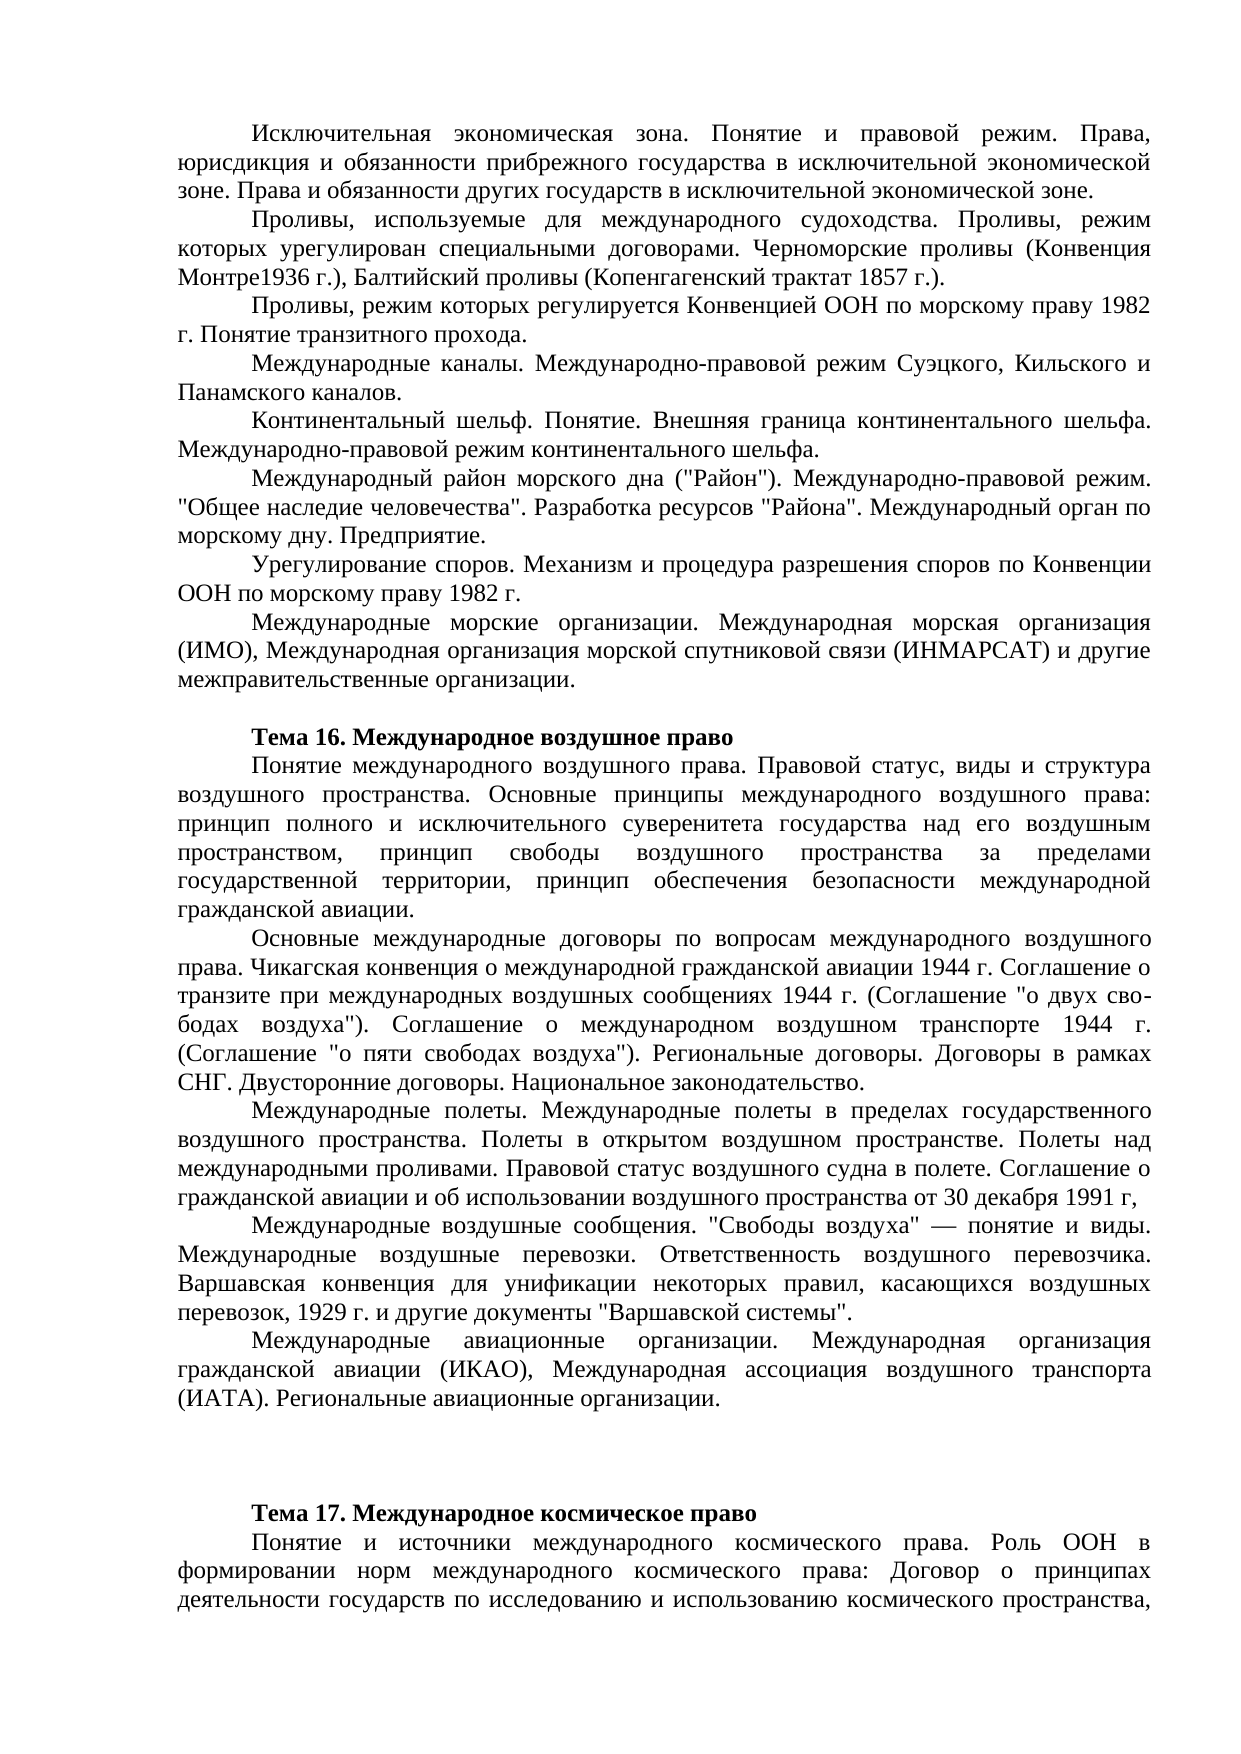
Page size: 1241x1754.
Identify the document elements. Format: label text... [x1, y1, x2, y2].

text Международные морские организации. Международная морская организация (ИМО), Международная организация морской спутниковой связи (ИНМАРСАТ) и другие межправительственные организации. [177, 607, 1152, 693]
text Международные полеты. Международные полеты в пределах государственного воздушного пространства. Полеты в открытом воздушном пространстве. Полеты над международными проливами. Правовой статус воздушного судна в полете. Соглашение о гражданской авиации и об использовании воздушного пространства от 30 декабря 1991 г, [177, 1096, 1152, 1211]
text Основные международные договоры по вопросам международного воздушного права. Чикагская конвенция о международной гражданской авиации 1944 г. Соглашение о транзите при международных воздушных сообщениях 1944 г. (Соглашение "о двух свободах воздуха"). Соглашение о международном воздушном транспорте 1944 г. (Соглашение "о пяти свободах воздуха"). Региональные договоры. Договоры в рамках СНГ. Двусторонние договоры. Национальное законодательство. [177, 923, 1152, 1096]
text Урегулирование споров. Механизм и процедура разрешения споров по Конвенции ООН по морскому праву 1982 г. [177, 549, 1152, 607]
text Тема 16. Международное воздушное право [177, 722, 1152, 751]
text Понятие международного воздушного права. Правовой статус, виды и структура воздушного пространства. Основные принципы международного воздушного права: принцип полного и исключительного суверенитета государства над его воздушным пространством, принцип свободы воздушного пространства за пределами государственной территории, принцип обеспечения безопасности международной гражданской авиации. [177, 751, 1152, 923]
text Проливы, используемые для международного судоходства. Проливы, режим которых урегулирован специальными договорами. Черноморские проливы (Конвенция Монтре1936 г.), Балтийский проливы (Копенгагенский трактат 1857 г.). [177, 204, 1152, 291]
text Тема 17. Международное космическое право [177, 1498, 1152, 1527]
text Международные каналы. Международно-правовой режим Суэцкого, Кильского и Панамского каналов. [177, 348, 1152, 406]
text Международные авиационные организации. Международная организация гражданской авиации (ИКАО), Международная ассоциация воздушного транспорта (ИАТА). Региональные авиационные организации. [177, 1326, 1152, 1412]
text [177, 1527, 1152, 1613]
text Исключительная экономическая зона. Понятие и правовой режим. Права, юрисдикция и обязанности прибрежного государства в исключительной экономической зоне. Права и обязанности других государств в исключительной экономической зоне. [177, 118, 1152, 204]
text Континентальный шельф. Понятие. Внешняя граница континентального шельфа. Международно-правовой режим континентального шельфа. [177, 406, 1152, 463]
text Международный район морского дна ("Район"). Международно-правовой режим. "Общее наследие человечества". Разработка ресурсов "Района". Международный орган по морскому дну. Предприятие. [177, 463, 1152, 549]
text Международные воздушные сообщения. "Свободы воздуха" — понятие и виды. Международные воздушные перевозки. Ответственность воздушного перевозчика. Варшавская конвенция для унификации некоторых правил, касающихся воздушных перевозок, 1929 г. и другие документы "Варшавской системы". [177, 1211, 1152, 1326]
text Проливы, режим которых регулируется Конвенцией ООН по морскому праву 1982 г. Понятие транзитного прохода. [177, 291, 1152, 348]
